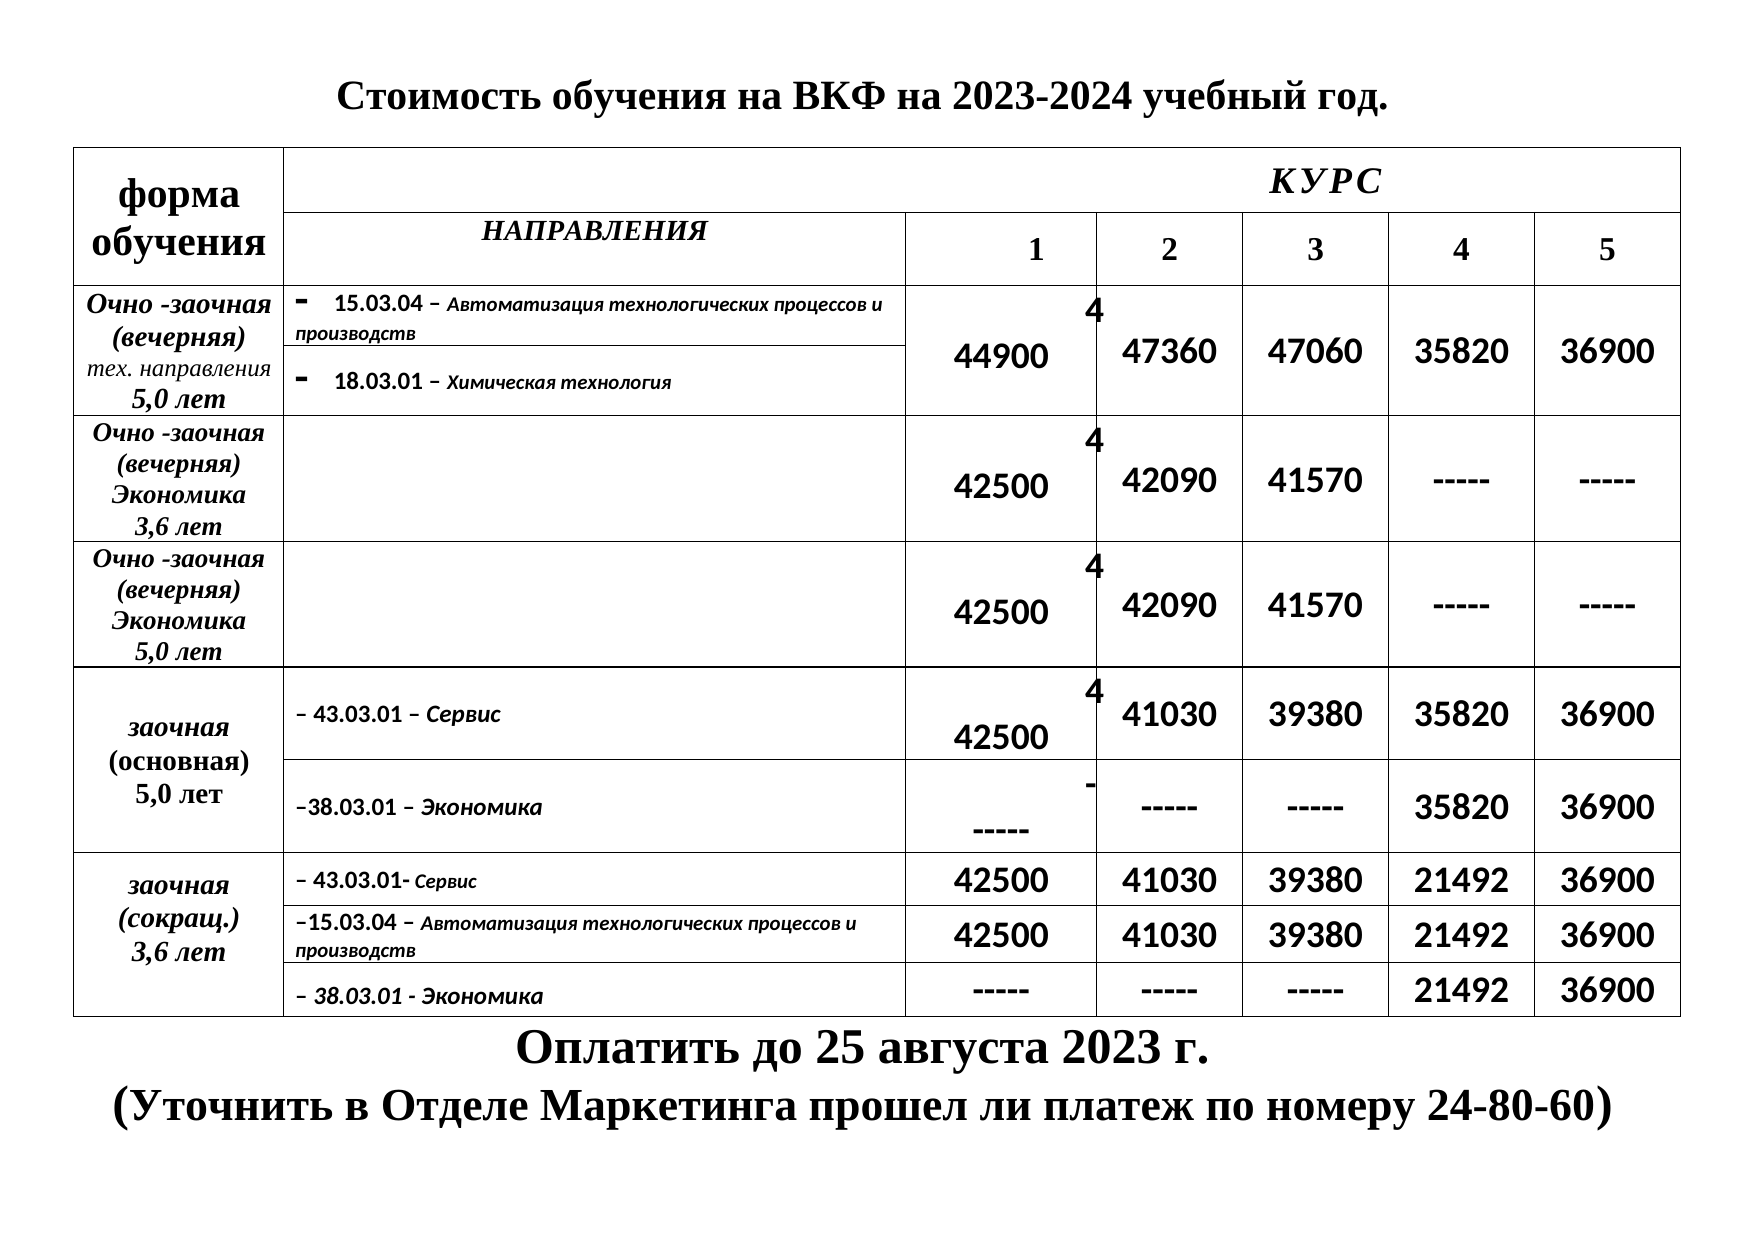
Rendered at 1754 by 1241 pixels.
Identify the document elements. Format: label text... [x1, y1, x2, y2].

table_cell ----- [1389, 416, 1534, 541]
table_cell заочная (сокращ.) 3,6 лет [74, 853, 283, 1016]
table_cell Очно -заочная (вечерняя) Экономика 5,0 лет [74, 542, 283, 666]
table_cell ----- [1389, 542, 1534, 666]
table_cell 442500 [906, 668, 1096, 759]
table_cell 15.03.04 – Автоматизация технологических процессов и производств [284, 286, 905, 345]
table_cell 442500 [906, 416, 1096, 541]
table_cell 42500 [906, 853, 1096, 905]
table_header форма обучения [74, 148, 283, 285]
text (Уточнить в Отделе Маркетинга прошел ли платеж по номеру 24-80-60) [59, 1074, 1665, 1132]
table_cell заочная (основная) 5,0 лет [74, 668, 283, 852]
table_cell ----- [1535, 542, 1680, 666]
table_cell 21492 [1389, 963, 1534, 1016]
table_cell 42090 [1097, 542, 1242, 666]
table_cell 1 [906, 213, 1096, 285]
table_cell –15.03.04 – Автоматизация технологических процессов и производств [284, 906, 905, 962]
table_cell 36900 [1535, 906, 1680, 962]
table_cell 47060 [1243, 286, 1388, 415]
table_cell 47360 [1097, 286, 1242, 415]
table_cell 5 [1535, 213, 1680, 285]
table_cell –38.03.01 – Экономика [284, 760, 905, 852]
table_cell 41030 [1097, 906, 1242, 962]
table_cell 21492 [1389, 853, 1534, 905]
table_cell 36900 [1535, 286, 1680, 415]
table_cell 41570 [1243, 542, 1388, 666]
table_cell 4 [1389, 213, 1534, 285]
table_cell 36900 [1535, 853, 1680, 905]
table_cell 18.03.01 – Химическая технология [284, 346, 905, 415]
table_cell 42500 [906, 906, 1096, 962]
table_cell 36900 [1535, 668, 1680, 759]
table_cell [284, 416, 905, 541]
table_cell – 43.03.01- Сервис [284, 853, 905, 905]
table_cell 35820 [1389, 668, 1534, 759]
table_cell 36900 [1535, 963, 1680, 1016]
table_cell 41030 [1097, 668, 1242, 759]
table_cell ------ [906, 760, 1096, 852]
table_cell ----- [906, 963, 1096, 1016]
table_cell 39380 [1243, 668, 1388, 759]
table_cell ----- [1243, 963, 1388, 1016]
table_cell 442500 [906, 542, 1096, 666]
table_cell – 38.03.01 - Экономика [284, 963, 905, 1016]
table_cell 3 [1243, 213, 1388, 285]
table_cell – 43.03.01 – Сервис [284, 668, 905, 759]
table_cell ----- [1097, 760, 1242, 852]
table_cell 35820 [1389, 286, 1534, 415]
table_cell ----- [1243, 760, 1388, 852]
table_cell 36900 [1535, 760, 1680, 852]
table_cell ----- [1535, 416, 1680, 541]
table_cell НАПРАВЛЕНИЯ [284, 213, 905, 285]
table_header КУРС [284, 148, 1680, 212]
table_cell 39380 [1243, 906, 1388, 962]
table_cell Очно -заочная (вечерняя) тех. направления 5,0 лет [74, 286, 283, 415]
table_cell 21492 [1389, 906, 1534, 962]
table_cell 41030 [1097, 853, 1242, 905]
table_cell Очно -заочная (вечерняя) Экономика 3,6 лет [74, 416, 283, 541]
text Стоимость обучения на ВКФ на 2023-2024 учебный год. [59, 71, 1665, 119]
table_cell 41570 [1243, 416, 1388, 541]
text Оплатить до 25 августа 2023 г. [59, 1017, 1665, 1074]
table_cell ----- [1097, 963, 1242, 1016]
table_cell [284, 542, 905, 666]
table_cell 42090 [1097, 416, 1242, 541]
table_cell 39380 [1243, 853, 1388, 905]
table_cell 35820 [1389, 760, 1534, 852]
table_cell 444900 [906, 286, 1096, 415]
table_cell 2 [1097, 213, 1242, 285]
